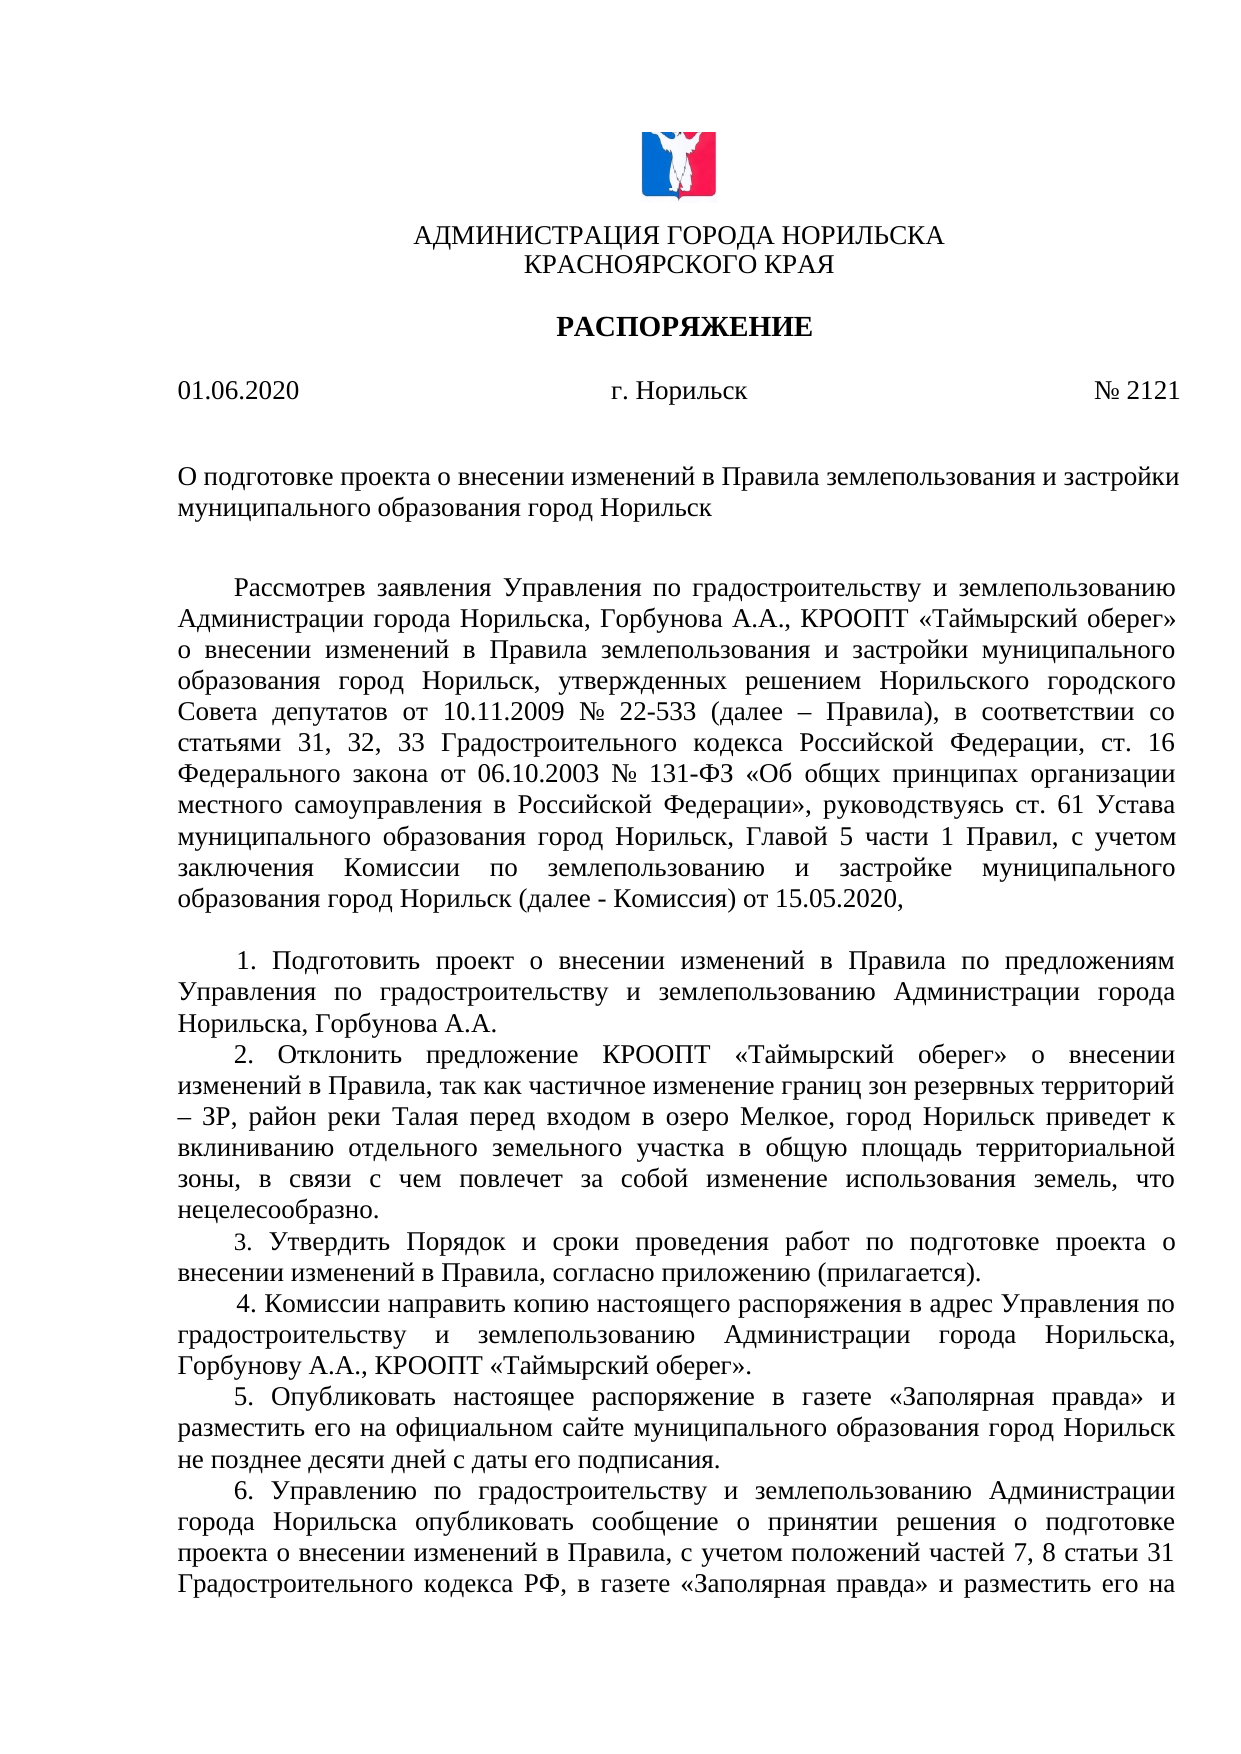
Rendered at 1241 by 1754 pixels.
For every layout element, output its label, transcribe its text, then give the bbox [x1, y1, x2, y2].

text 5. Опубликовать настоящее распоряжение в газете «Заполярная правда» и разместить его на официальном сайте муниципального образования город Норильск не позднее десяти дней с даты его подписания. [177, 1380, 1177, 1474]
text 4. Комиссии направить копию настоящего распоряжения в адрес Управления по градостроительству и землепользованию Администрации города Норильска, Горбунову А.А., КРООПТ «Таймырский оберег». [177, 1287, 1177, 1380]
subtitle РАСПОРЯЖЕНИЕ [177, 309, 1192, 343]
text АДМИНИСТРАЦИЯ ГОРОДА НОРИЛЬСКА [177, 220, 1181, 250]
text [177, 1474, 1177, 1598]
text 3. Утвердить Порядок и сроки проведения работ по подготовке проекта о внесении изменений в Правила, согласно приложению (прилагается). [177, 1225, 1177, 1287]
text 1. Подготовить проект о внесении изменений в Правила по предложениям Управления по градостроительству и землепользованию Администрации города Норильска, Горбунова А.А. [177, 944, 1177, 1038]
title О подготовке проекта о внесении изменений в Правила землепользования и застройки муниципального образования город Норильск [177, 460, 1181, 522]
picture [641, 132, 718, 203]
text 2. Отклонить предложение КРООПТ «Таймырский оберег» о внесении изменений в Правила, так как частичное изменение границ зон резервных территорий – ЗР, район реки Талая перед входом в озеро Мелкое, город Норильск приведет к вклиниванию отдельного земельного участка в общую площадь территориальной зоны, в связи с чем повлечет за собой изменение использования земель, что нецелесообразно. [177, 1038, 1177, 1225]
text 01.06.2020 г. Норильск № 2121 [177, 374, 1181, 405]
text КРАСНОЯРСКОГО КРАЯ [177, 250, 1181, 279]
text Рассмотрев заявления Управления по градостроительству и землепользованию Администрации города Норильска, Горбунова А.А., КРООПТ «Таймырский оберег» о внесении изменений в Правила землепользования и застройки муниципального образования город Норильск, утвержденных решением Норильского городского Совета депутатов от 10.11.2009 № 22-533 (далее – Правила), в соответствии со статьями 31, 32, 33 Градостроительного кодекса Российской Федерации, ст. 16 Федерального закона от 06.10.2003 № 131-ФЗ «Об общих принципах организации местного самоуправления в Российской Федерации», руководствуясь ст. 61 Устава муниципального образования город Норильск, Главой 5 части 1 Правил, с учетом заключения Комиссии по землепользованию и застройке муниципального образования город Норильск (далее - Комиссия) от 15.05.2020, [177, 571, 1177, 913]
